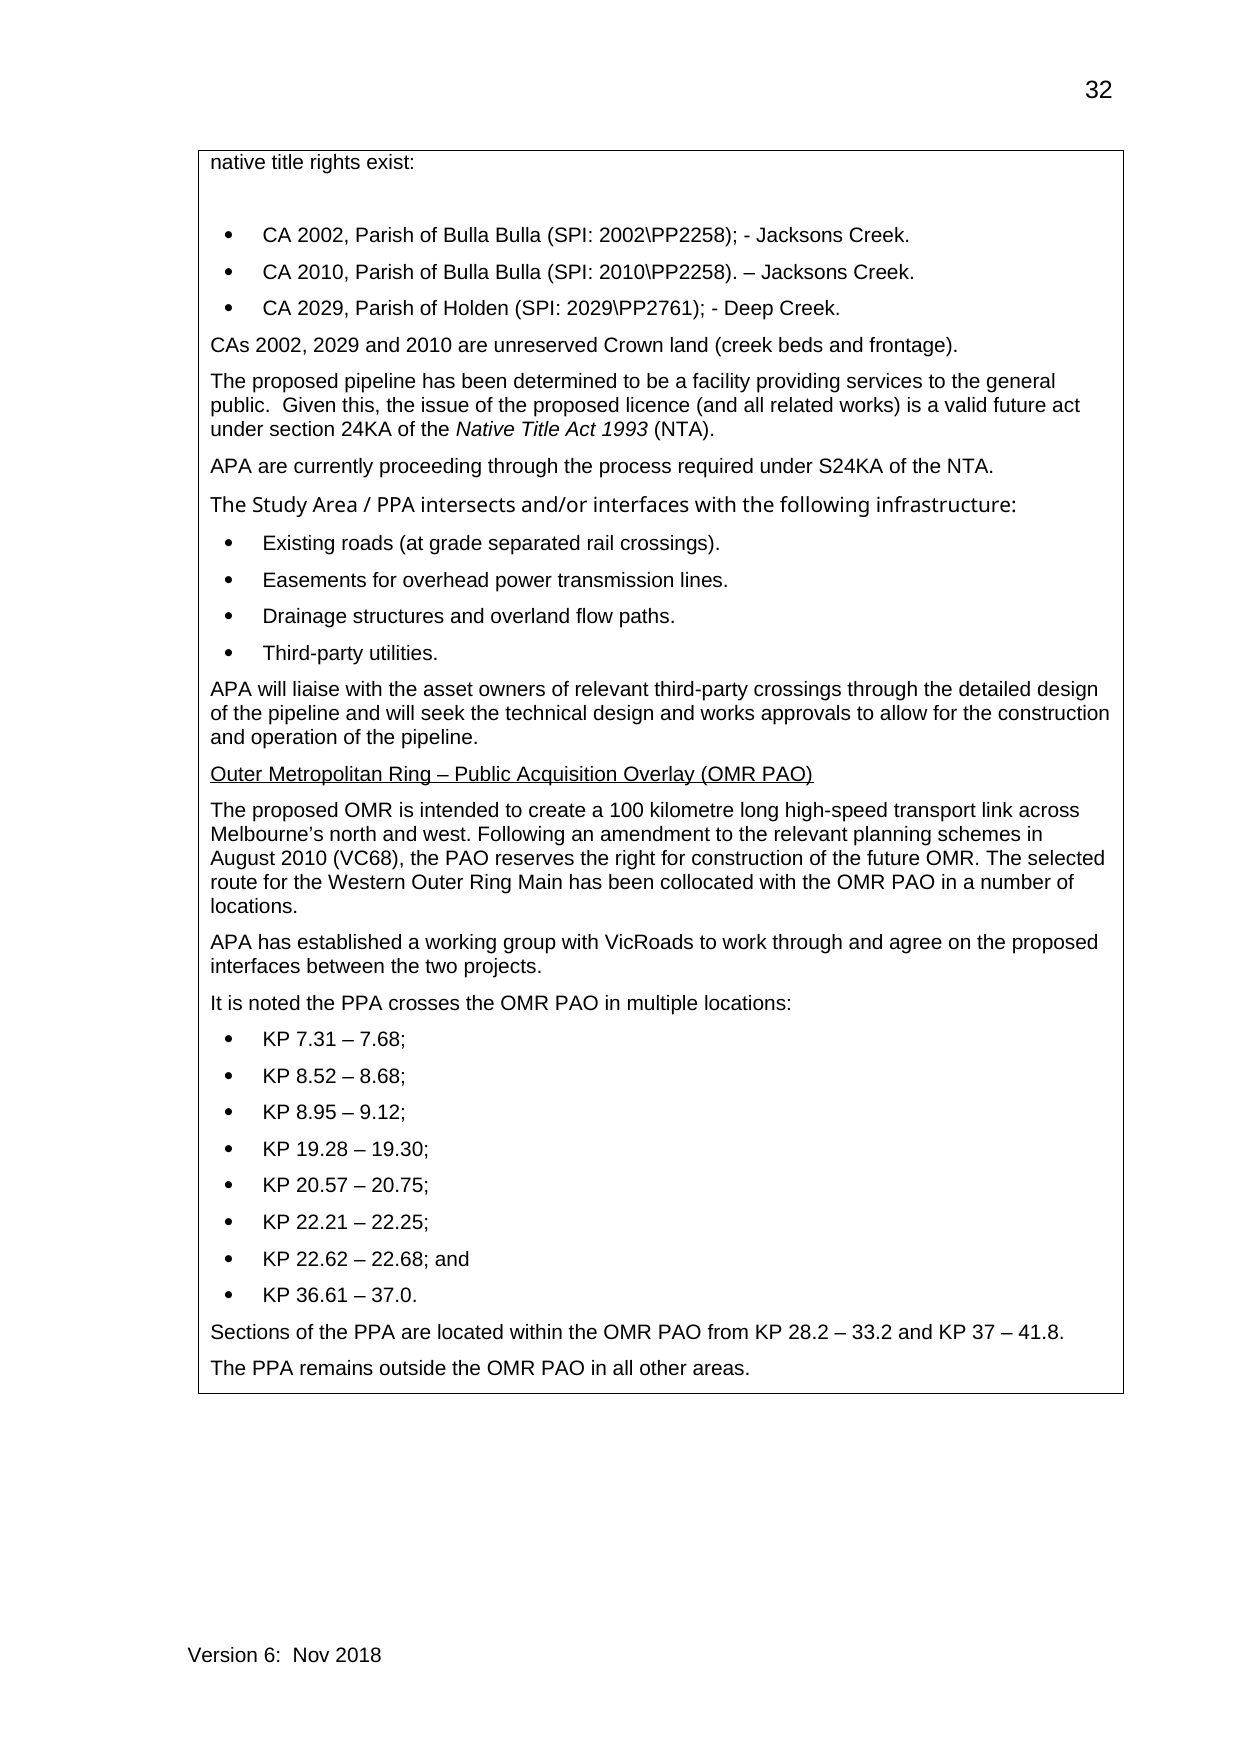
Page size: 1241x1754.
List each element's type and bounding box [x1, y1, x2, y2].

table_cell [199, 151, 1123, 1392]
